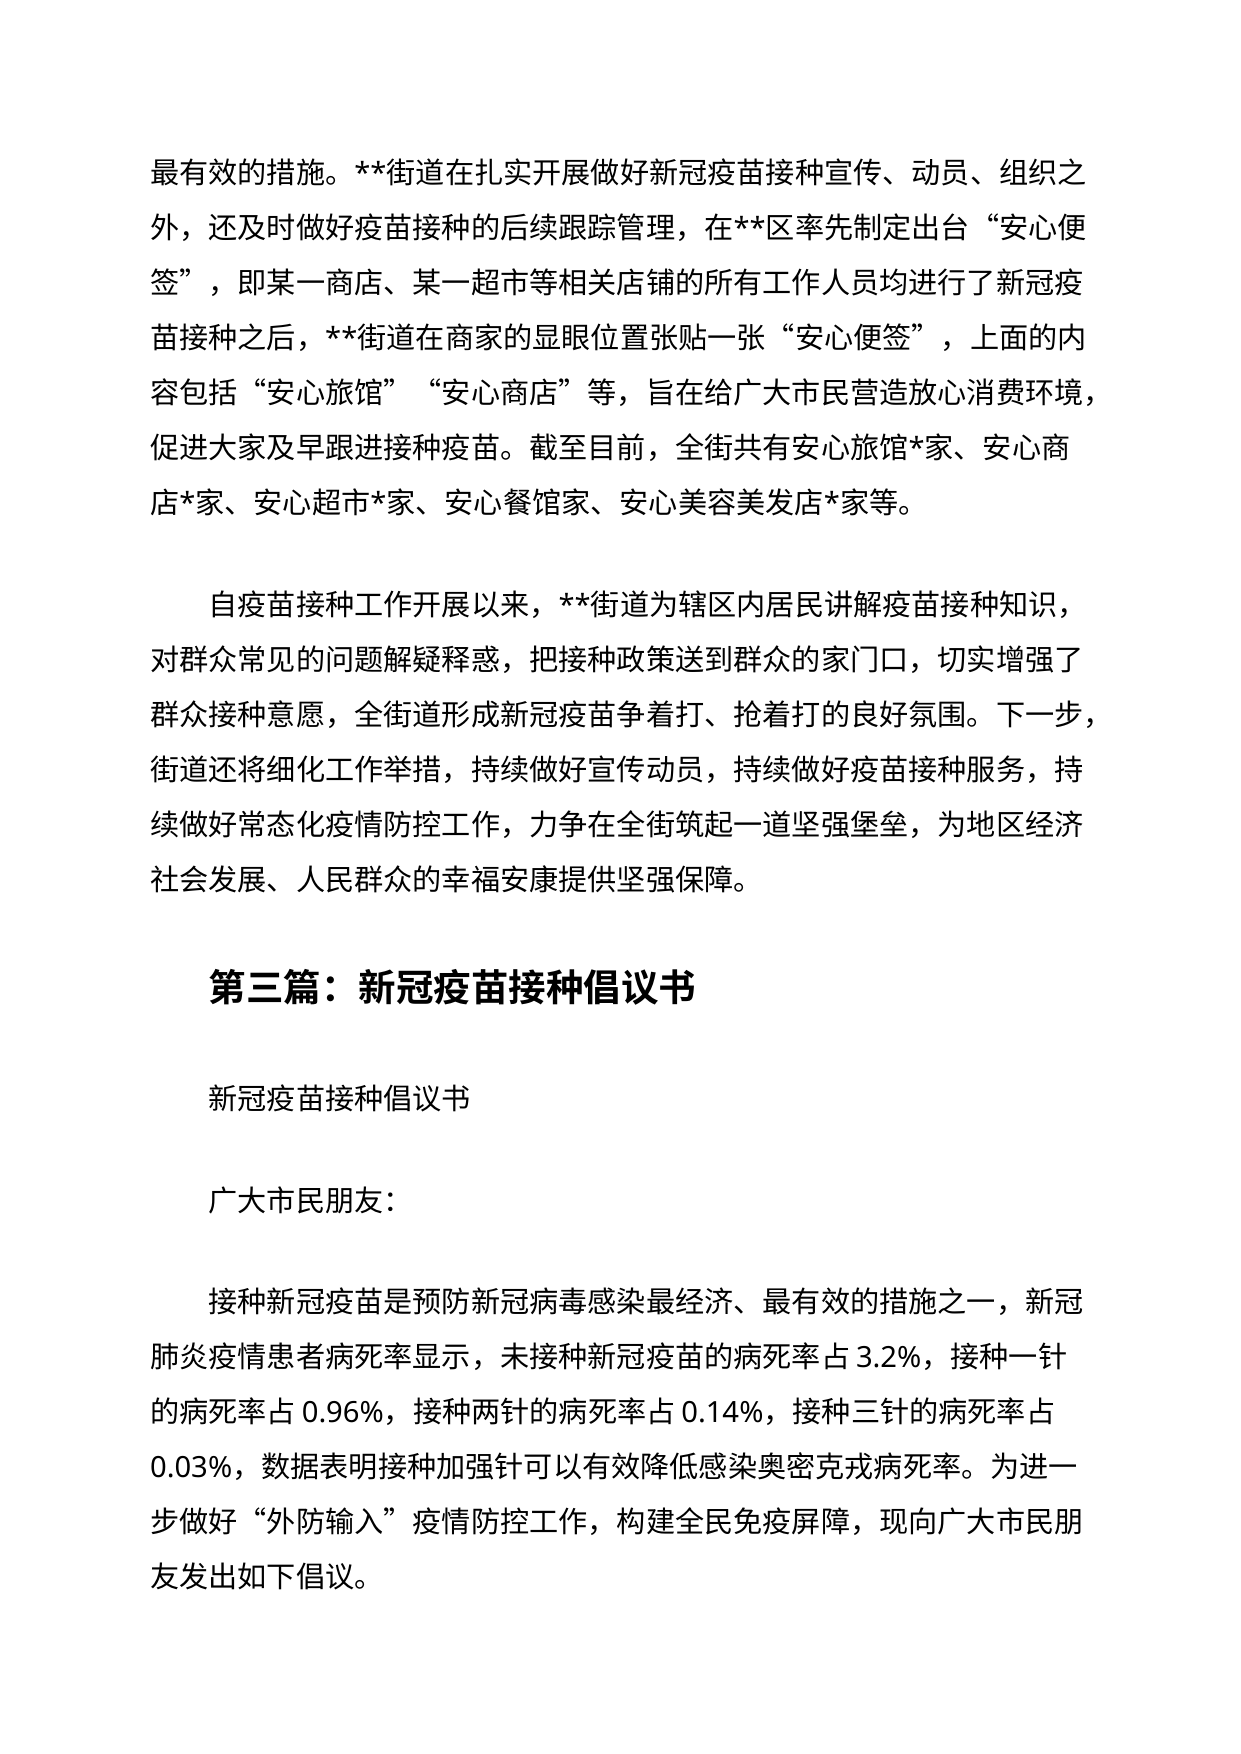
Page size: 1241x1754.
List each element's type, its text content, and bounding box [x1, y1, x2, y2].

text 广大市民朋友： [150, 1177, 1090, 1219]
text 自疫苗接种工作开展以来，**街道为辖区内居民讲解疫苗接种知识，对群众常见的问题解疑释惑，把接种政策送到群众的家门口，切实增强了群众接种意愿，全街道形成新冠疫苗争着打、抢着打的良好氛围。下一步，街道还将细化工作举措，持续做好宣传动员，持续做好疫苗接种服务，持续做好常态化疫情防控工作，力争在全街筑起一道坚强堡垒，为地区经济社会发展、人民群众的幸福安康提供坚强保障。 [150, 582, 1090, 899]
text 接种新冠疫苗是预防新冠病毒感染最经济、最有效的措施之一，新冠肺炎疫情患者病死率显示，未接种新冠疫苗的病死率占3.2%，接种一针的病死率占0.96%，接种两针的病死率占0.14%，接种三针的病死率占0.03%，数据表明接种加强针可以有效降低感染奥密克戎病死率。为进一步做好“外防输入”疫情防控工作，构建全民免疫屏障，现向广大市民朋友发出如下倡议。 [150, 1279, 1090, 1596]
text 新冠疫苗接种倡议书 [150, 1076, 1090, 1118]
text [150, 150, 1090, 522]
text 第三篇：新冠疫苗接种倡议书 [150, 958, 1090, 1012]
